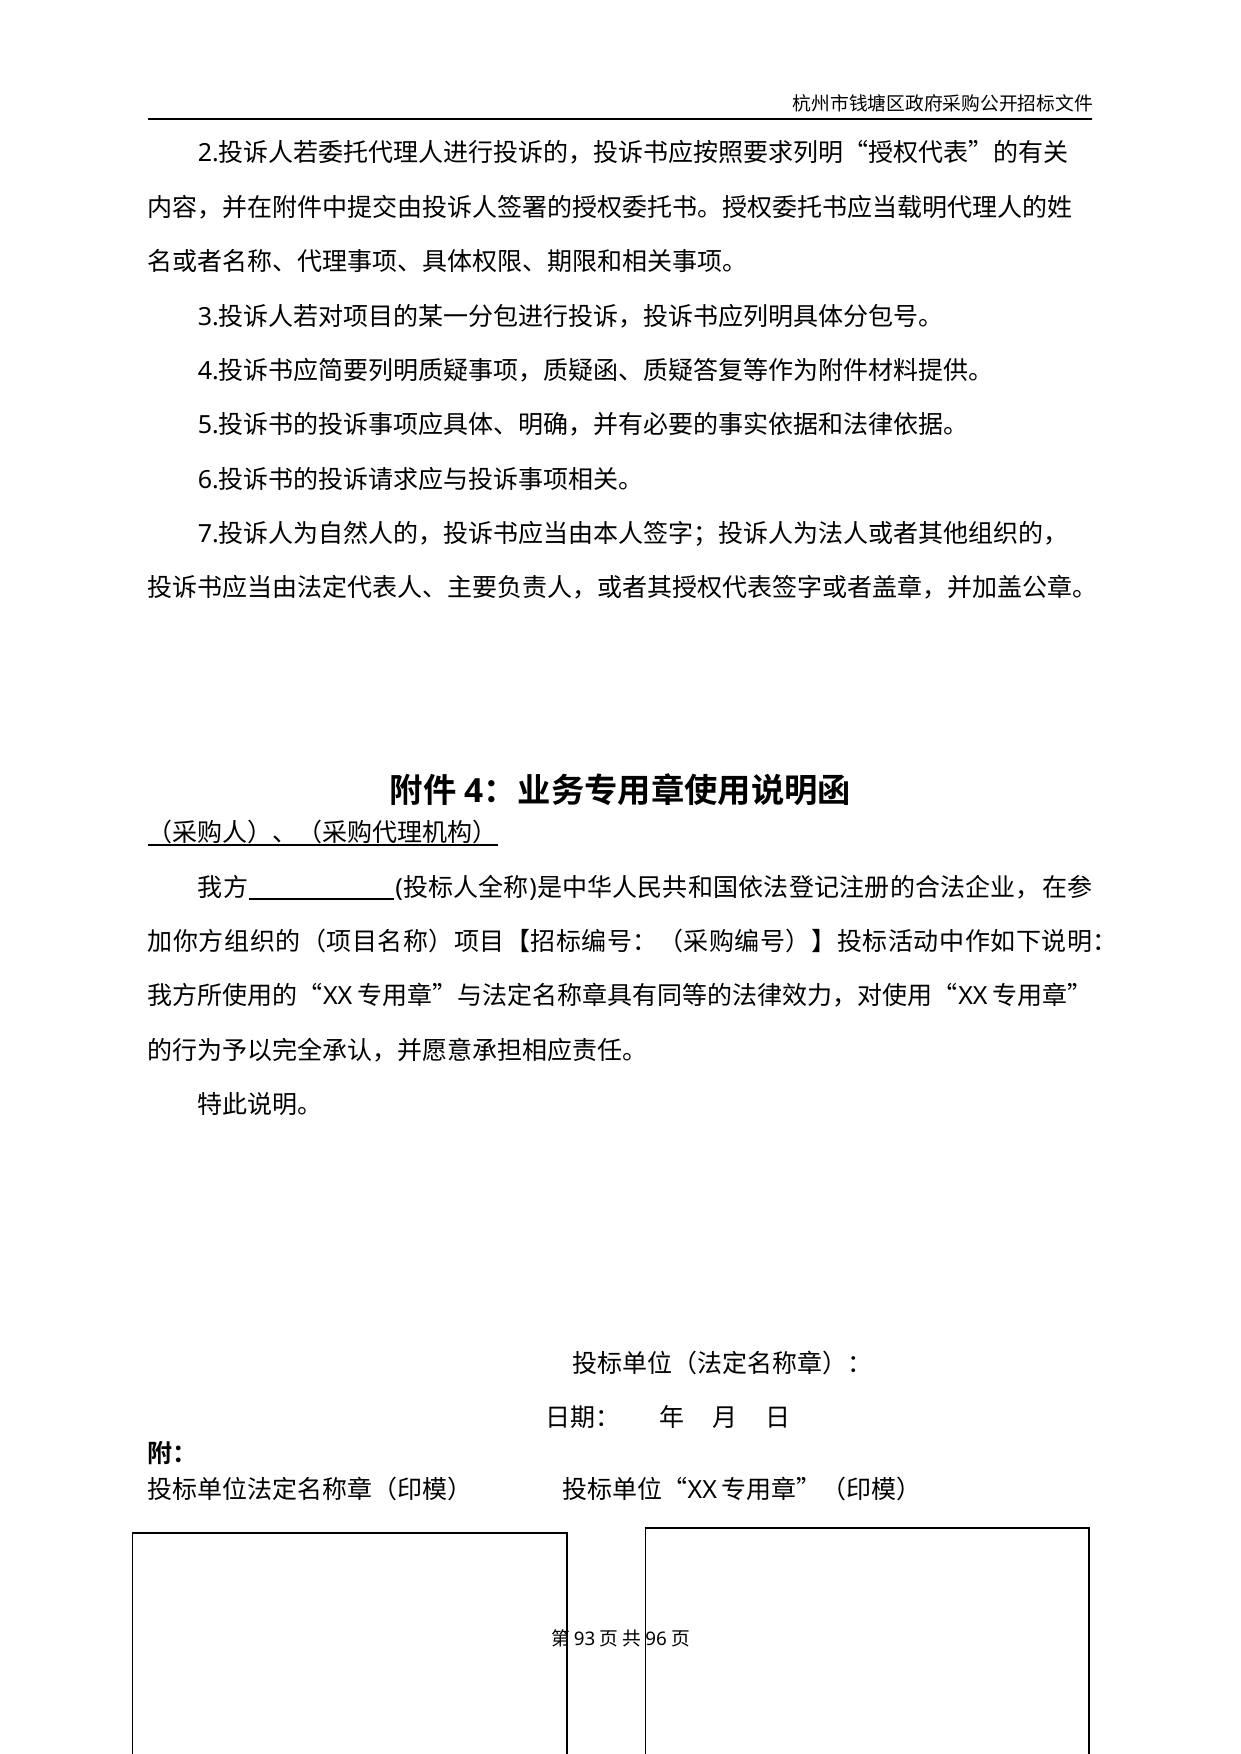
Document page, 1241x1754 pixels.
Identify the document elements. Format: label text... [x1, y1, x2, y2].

text 投标单位法定名称章（印模） 投标单位“XX专用章”（印模） [148, 1470, 1092, 1506]
text 附： [148, 1434, 1092, 1470]
text 日期： 年 月 日 [148, 1397, 942, 1434]
text 7.投诉人为自然人的，投诉书应当由本人签字；投诉人为法人或者其他组织的，投诉书应当由法定代表人、主要负责人，或者其授权代表签字或者盖章，并加盖公章。 [148, 513, 1092, 604]
text 4.投诉书应简要列明质疑事项，质疑函、质疑答复等作为附件材料提供。 [148, 350, 1092, 387]
text 附件4：业务专用章使用说明函 [148, 764, 1092, 813]
text （采购人）、（采购代理机构） [148, 813, 1092, 849]
text 5.投诉书的投诉事项应具体、明确，并有必要的事实依据和法律依据。 [148, 405, 1092, 441]
text 3.投诉人若对项目的某一分包进行投诉，投诉书应列明具体分包号。 [148, 296, 1092, 332]
text 2.投诉人若委托代理人进行投诉的，投诉书应按照要求列明“授权代表”的有关内容，并在附件中提交由投诉人签署的授权委托书。授权委托书应当载明代理人的姓名或者名称、代理事项、具体权限、期限和相关事项。 [148, 133, 1092, 278]
text 特此说明。 [148, 1084, 1092, 1121]
text 我方 (投标人全称)是中华人民共和国依法登记注册的合法企业，在参加你方组织的（项目名称）项目【招标编号：（采购编号）】投标活动中作如下说明：我方所使用的“XX专用章”与法定名称章具有同等的法律效力，对使用“XX专用章”的行为予以完全承认，并愿意承担相应责任。 [148, 867, 1092, 1066]
text 6.投诉书的投诉请求应与投诉事项相关。 [148, 459, 1092, 495]
text 投标单位（法定名称章）： [148, 1343, 1042, 1379]
